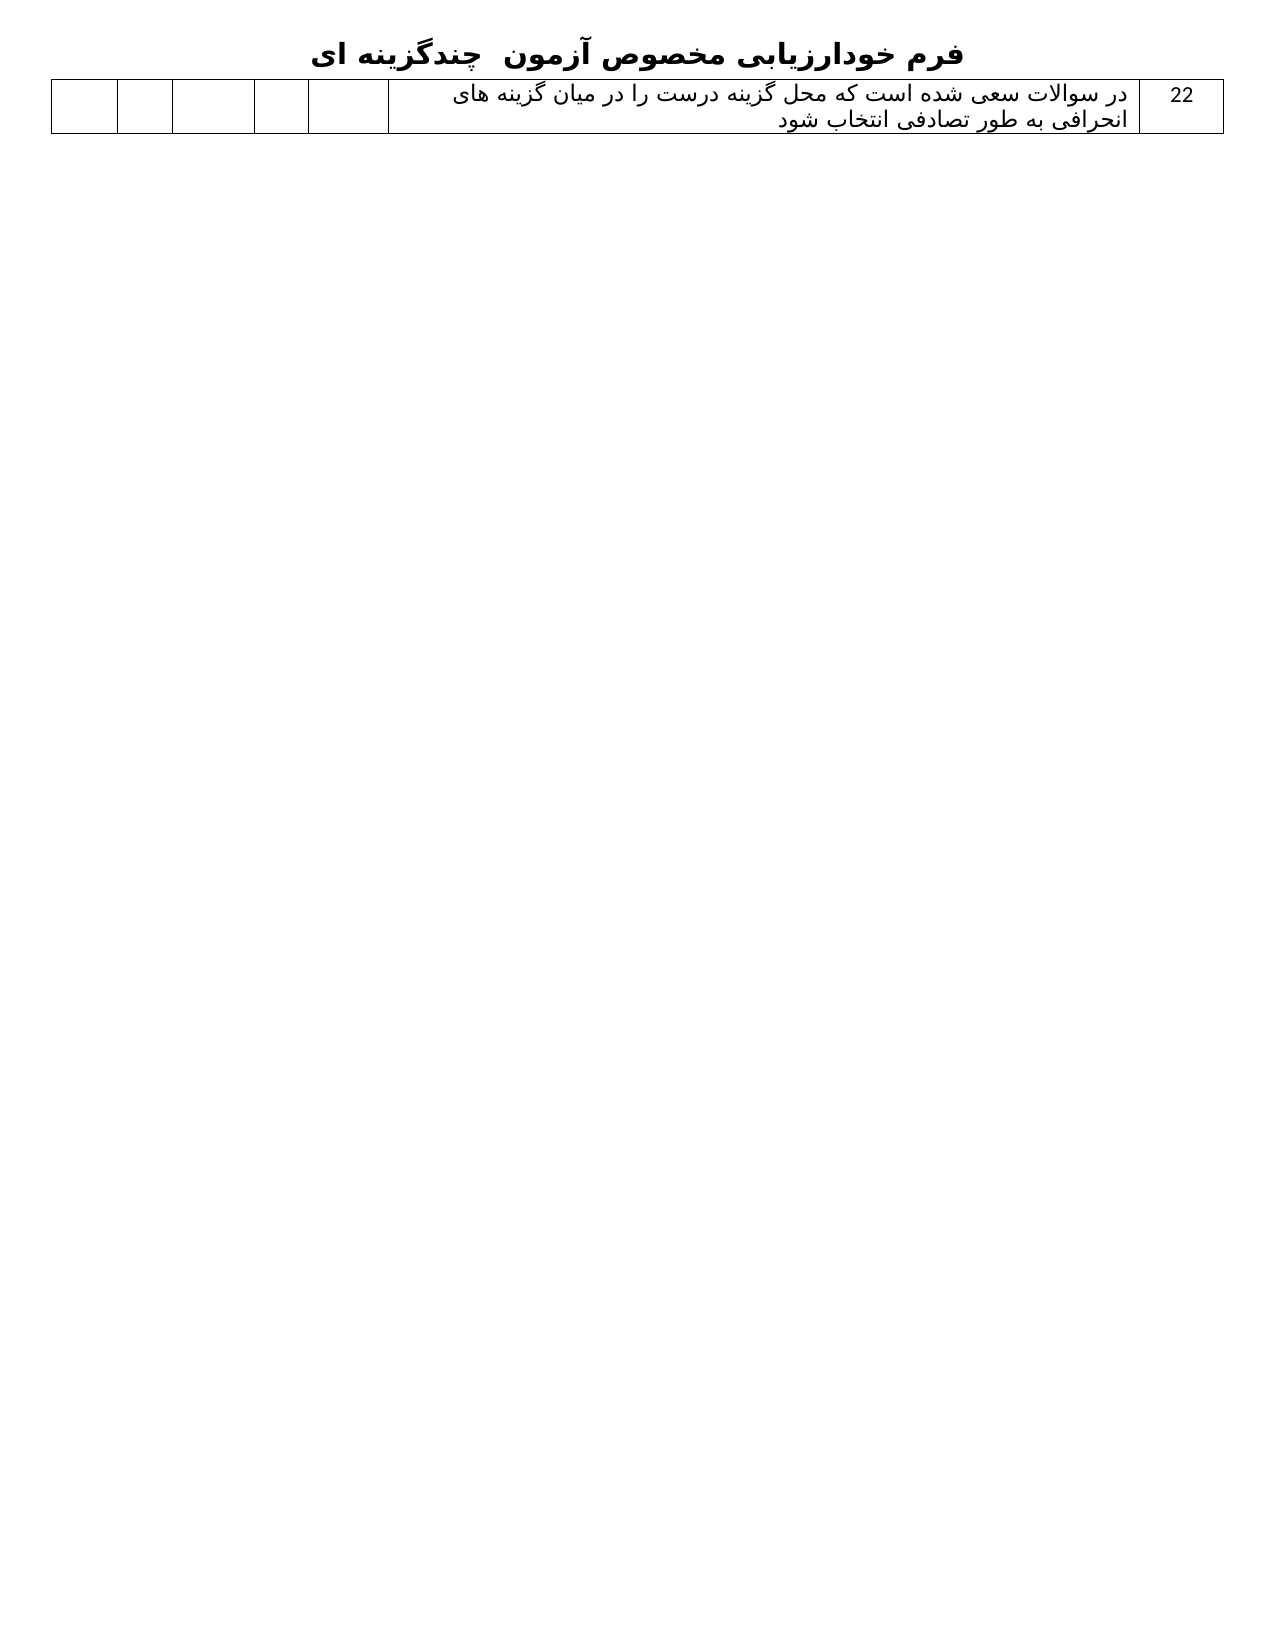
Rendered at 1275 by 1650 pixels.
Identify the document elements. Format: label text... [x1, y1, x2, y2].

table_cell [118, 80, 172, 133]
table_cell [309, 80, 388, 133]
table_cell در سوالات سعی شده است که محل گزینه درست را در میان گزینه های انحرافی به طور تصادفی انتخاب شود [389, 80, 1139, 133]
table_cell [52, 80, 117, 133]
table_cell 22 [1140, 80, 1223, 133]
table_cell [173, 80, 254, 133]
table_cell [255, 80, 308, 133]
